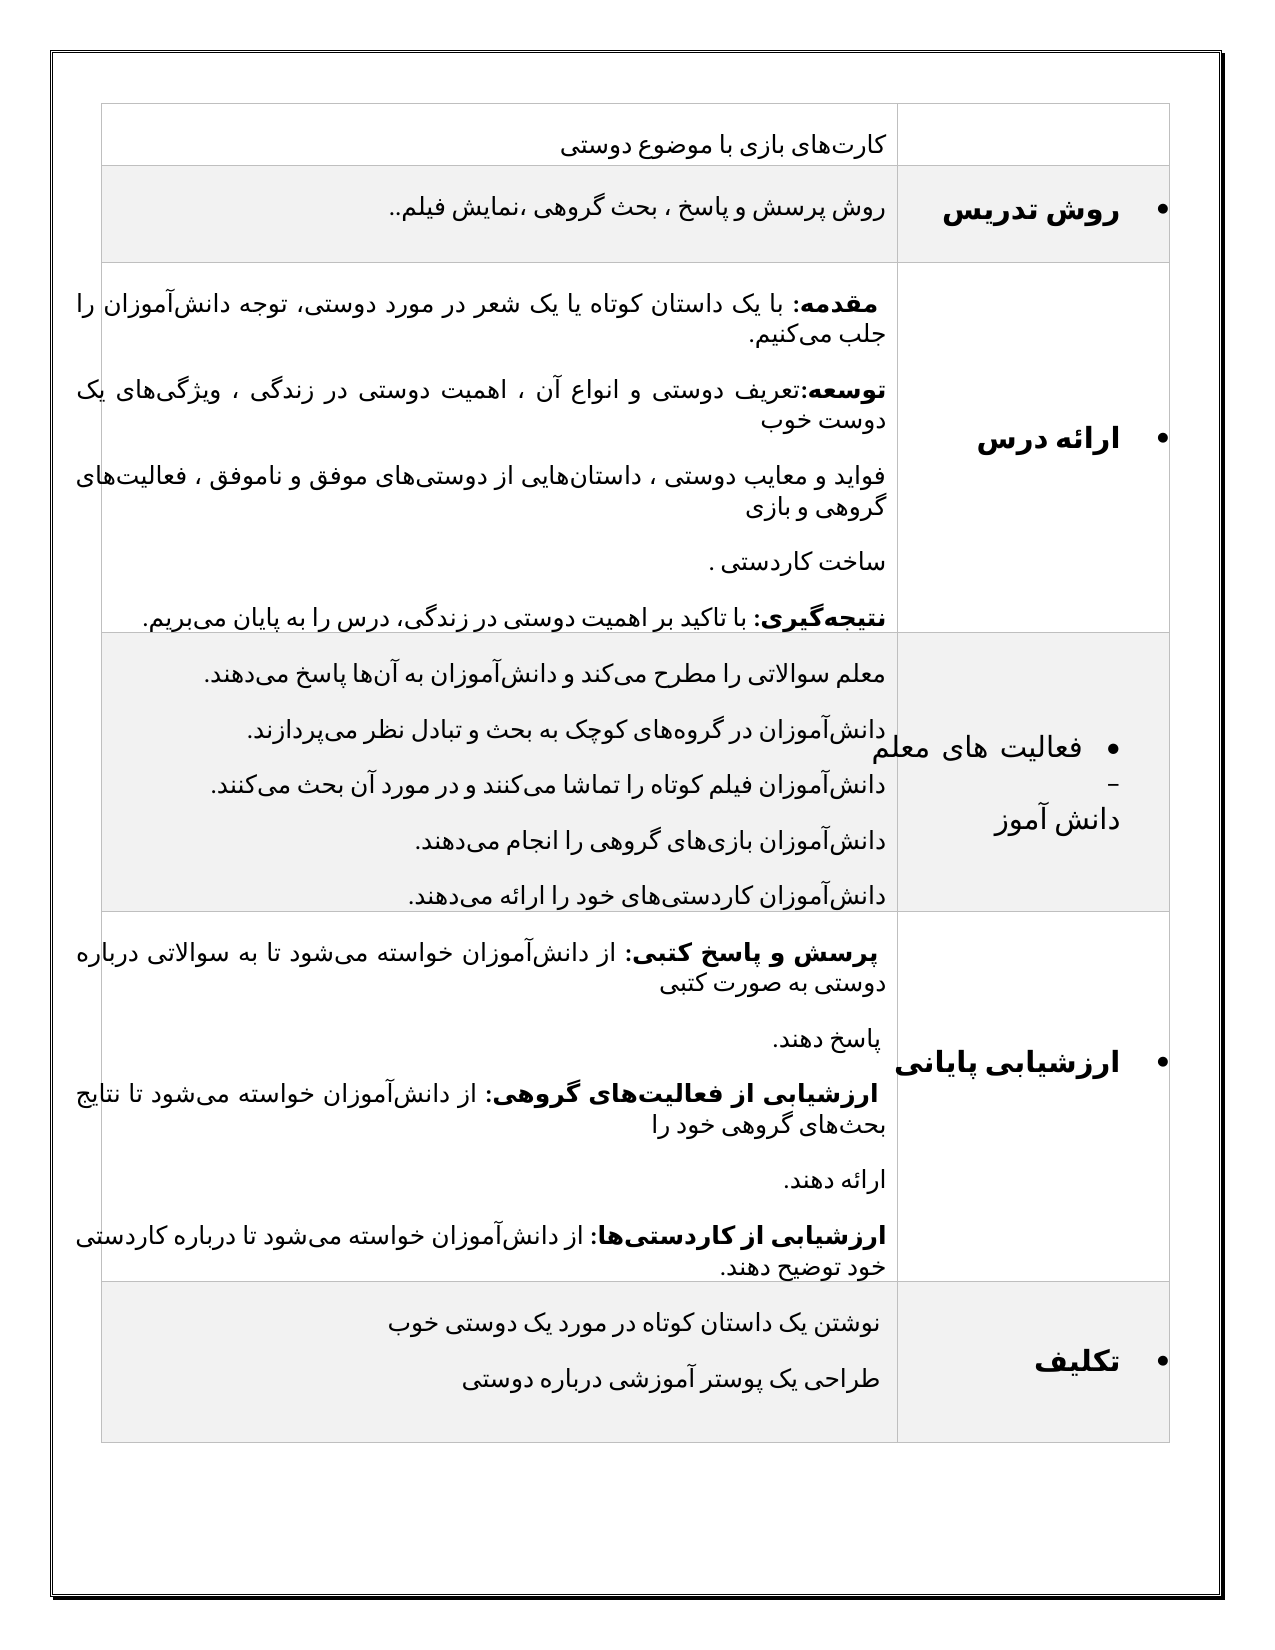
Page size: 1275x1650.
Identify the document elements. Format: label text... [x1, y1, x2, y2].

table_cell معلم سوالاتی را مطرح می‌کند و دانش‌آموزان به آن‌ها پاسخ می‌دهند. دانش‌آموزان در گروه‌های کوچک به بحث و تبادل نظر می‌پردازند. دانش‌آموزان فیلم کوتاه را تماشا می‌کنند و در مورد آن بحث می‌کنند. دانش‌آموزان بازی‌های گروهی را انجام می‌دهند. دانش‌آموزان کاردستی‌های خود را ارائه می‌دهند. [102, 633, 897, 911]
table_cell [898, 104, 1169, 165]
table_cell تکلیف [898, 1282, 1169, 1442]
table_cell پرسش و پاسخ کتبی: از دانش‌آموزان خواسته می‌شود تا به سوالاتی درباره دوستی به صورت کتبی پاسخ دهند. ارزشیابی از فعالیت‌های گروهی: از دانش‌آموزان خواسته می‌شود تا نتایج بحث‌های گروهی خود را ارائه دهند. ارزشیابی از کاردستی‌ها: از دانش‌آموزان خواسته می‌شود تا درباره کاردستی خود توضیح دهند. [102, 912, 897, 1281]
table_cell روش پرسش و پاسخ ، بحث گروهی ،نمایش فیلم.. [102, 166, 897, 262]
table_cell نوشتن یک داستان کوتاه در مورد یک دوستی خوب طراحی یک پوستر آموزشی درباره دوستی [102, 1282, 897, 1442]
table_cell ارزشیابی پایانی [898, 912, 1169, 1281]
table_cell ارائه درس [898, 263, 1169, 632]
table_cell • فعالیت های معلم – دانش آموز [898, 633, 1169, 911]
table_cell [102, 104, 897, 165]
table_cell مقدمه: با یک داستان کوتاه یا یک شعر در مورد دوستی، توجه دانش‌آموزان را جلب می‌کنیم. توسعه:تعریف دوستی و انواع آن ، اهمیت دوستی در زندگی ، ویژگی‌های یک دوست خوب فواید و معایب دوستی ، داستان‌هایی از دوستی‌های موفق و ناموفق ، فعالیت‌های گروهی و بازی ساخت کاردستی . نتیجه‌گیری: با تاکید بر اهمیت دوستی در زندگی، درس را به پایان می‌بریم. [102, 263, 897, 632]
table_cell روش تدریس [898, 166, 1169, 262]
